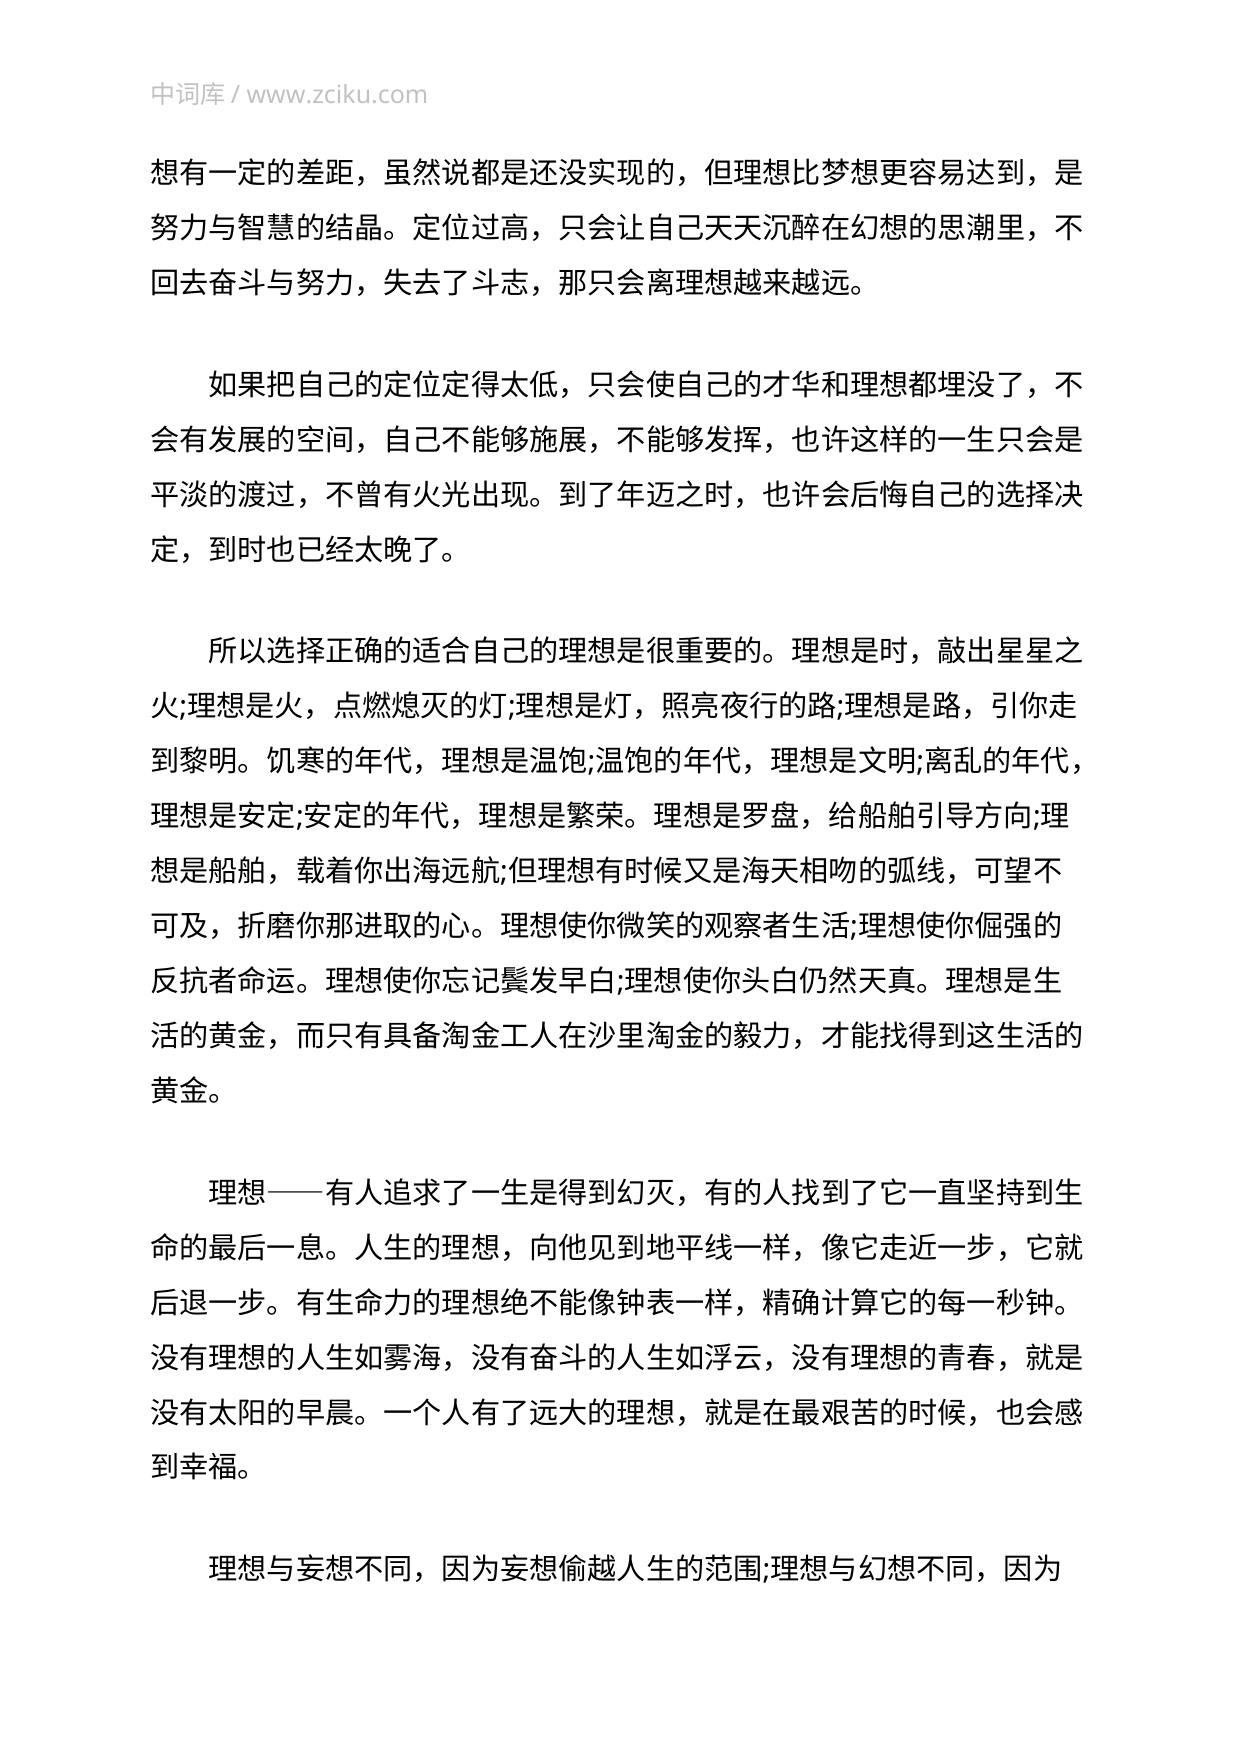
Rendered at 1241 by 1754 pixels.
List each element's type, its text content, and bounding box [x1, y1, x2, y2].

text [150, 150, 1090, 302]
text 理想——有人追求了一生是得到幻灭，有的人找到了它一直坚持到生命的最后一息。人生的理想，向他见到地平线一样，像它走近一步，它就后退一步。有生命力的理想绝不能像钟表一样，精确计算它的每一秒钟。没有理想的人生如雾海，没有奋斗的人生如浮云，没有理想的青春，就是没有太阳的早晨。一个人有了远大的理想，就是在最艰苦的时候，也会感到幸福。 [150, 1169, 1090, 1486]
text 如果把自己的定位定得太低，只会使自己的才华和理想都埋没了，不会有发展的空间，自己不能够施展，不能够发挥，也许这样的一生只会是平淡的渡过，不曾有火光出现。到了年迈之时，也许会后悔自己的选择决定，到时也已经太晚了。 [150, 362, 1090, 568]
text 所以选择正确的适合自己的理想是很重要的。理想是时，敲出星星之火;理想是火，点燃熄灭的灯;理想是灯，照亮夜行的路;理想是路，引你走到黎明。饥寒的年代，理想是温饱;温饱的年代，理想是文明;离乱的年代，理想是安定;安定的年代，理想是繁荣。理想是罗盘，给船舶引导方向;理想是船舶，载着你出海远航;但理想有时候又是海天相吻的弧线，可望不可及，折磨你那进取的心。理想使你微笑的观察者生活;理想使你倔强的反抗者命运。理想使你忘记鬓发早白;理想使你头白仍然天真。理想是生活的黄金，而只有具备淘金工人在沙里淘金的毅力，才能找得到这生活的黄金。 [150, 628, 1090, 1110]
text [150, 1546, 1090, 1588]
